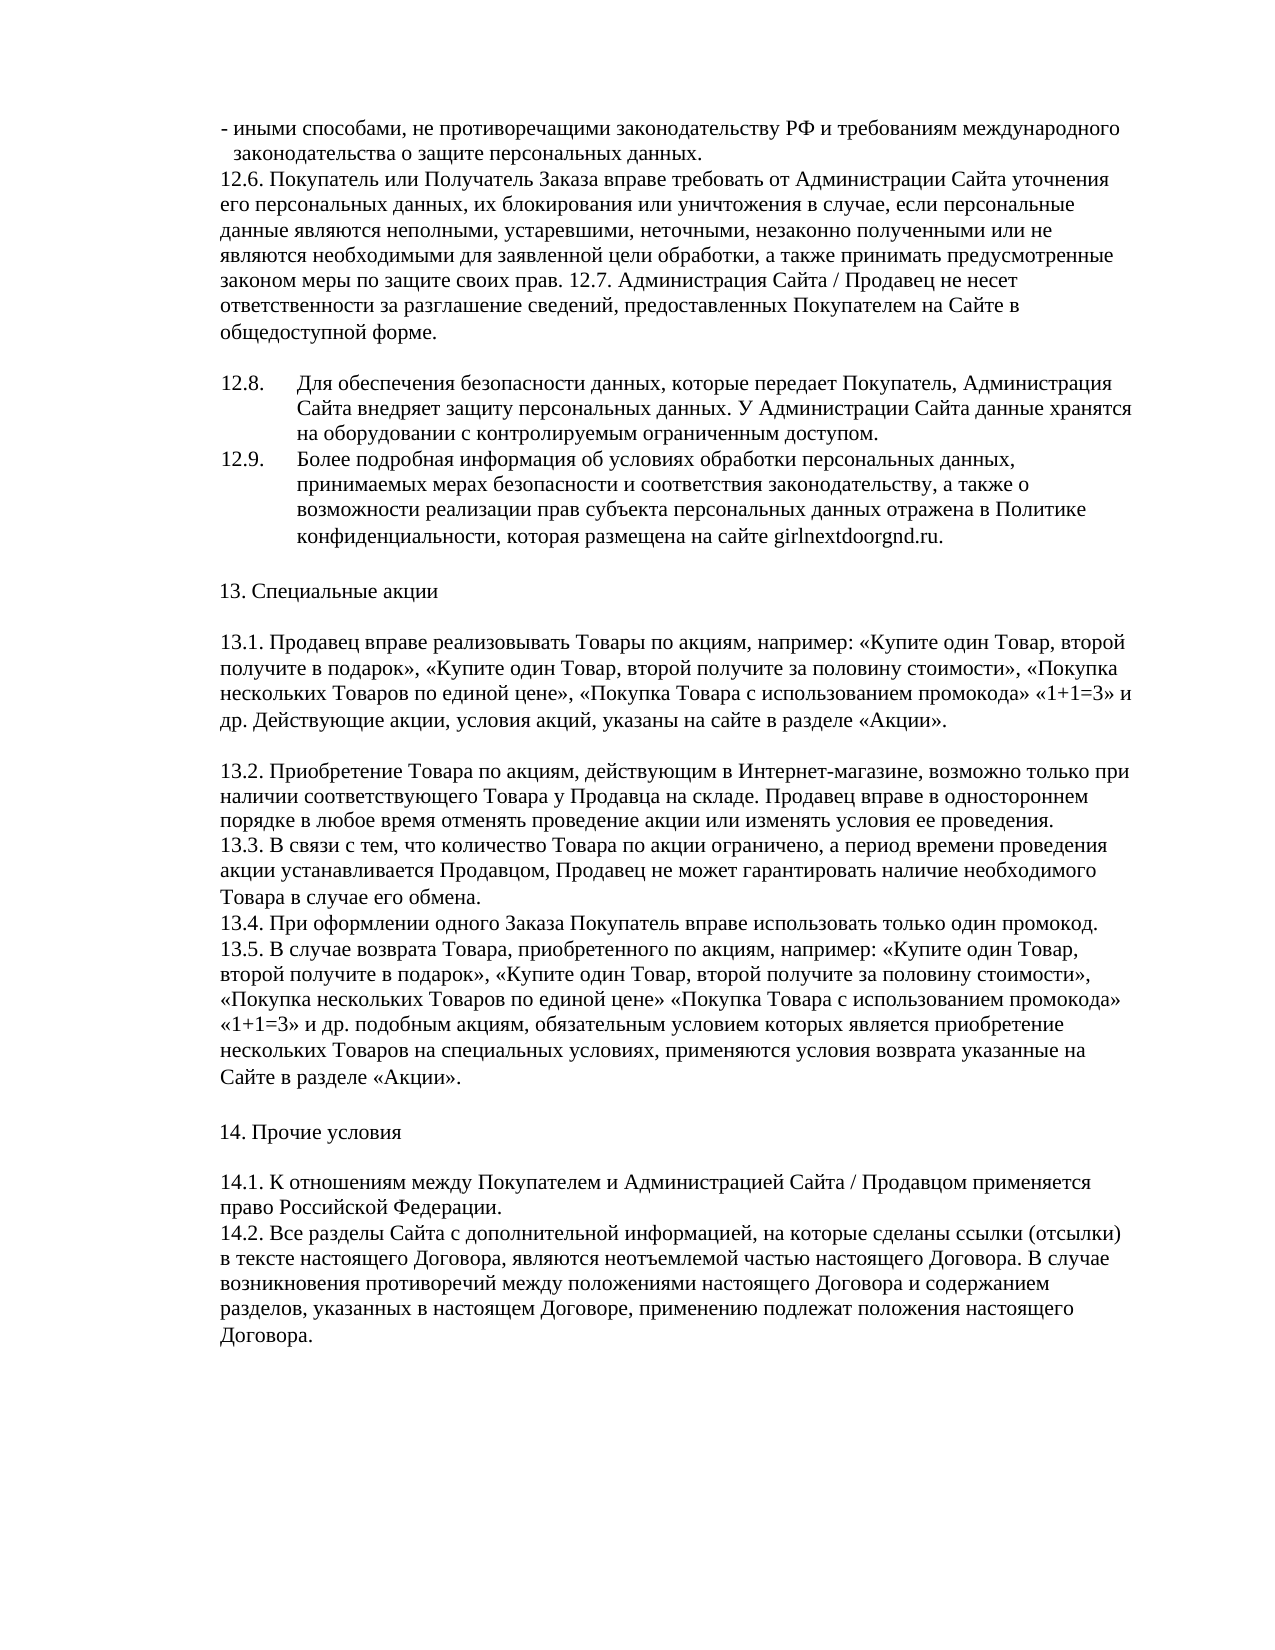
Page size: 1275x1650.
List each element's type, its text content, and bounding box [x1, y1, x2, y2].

text 12.6. Покупатель или Получатель Заказа вправе требовать от Администрации Сайта уточнения его персональных данных, их блокирования или уничтожения в случае, если персональные данные являются неполными, устаревшими, неточными, незаконно полученными или не являются необходимыми для заявленной цели обработки, а также принимать предусмотренные законом меры по защите своих прав. 12.7. Администрация Сайта / Продавец не несет ответственности за разглашение сведений, предоставленных Покупателем на Сайте в общедоступной форме. [220, 166, 1134, 345]
list иными способами, не противоречащими законодательству РФ и требованиям международного законодательства о защите персональных данных. [221, 116, 1134, 166]
text 13.1. Продавец вправе реализовывать Товары по акциям, например: «Купите один Товар, второй получите в подарок», «Купите один Товар, второй получите за половину стоимости», «Покупка нескольких Товаров по единой цене», «Покупка Товара с использованием промокода» «1+1=3» и др. Действующие акции, условия акций, указаны на сайте в разделе «Акции». [220, 629, 1134, 732]
subtitle Специальные акции [219, 576, 1136, 604]
subtitle Прочие условия [219, 1117, 1136, 1144]
text 13.5. В случае возврата Товара, приобретенного по акциям, например: «Купите один Товар, второй получите в подарок», «Купите один Товар, второй получите за половину стоимости», «Покупка нескольких Товаров по единой цене» «Покупка Товара с использованием промокода» «1+1=3» и др. подобным акциям, обязательным условием которых является приобретение нескольких Товаров на специальных условиях, применяются условия возврата указанные на Сайте в разделе «Акции». [220, 936, 1134, 1089]
list Для обеспечения безопасности данных, которые передает Покупатель, Администрация Сайта внедряет защиту персональных данных. У Администрации Сайта данные хранятся на оборудовании с контролируемым ограниченным доступом. [221, 371, 1134, 445]
text 13.2. Приобретение Товара по акциям, действующим в Интернет-магазине, возможно только при наличии соответствующего Товара у Продавца на складе. Продавец вправе в одностороннем порядке в любое время отменять проведение акции или изменять условия ее проведения. [220, 758, 1134, 833]
list Более подробная информация об условиях обработки персональных данных, принимаемых мерах безопасности и соответствия законодательству, а также о возможности реализации прав субъекта персональных данных отражена в Политике конфиденциальности, которая размещена на сайте girlnextdoorgnd.ru. [221, 446, 1134, 549]
text 14.1. К отношениям между Покупателем и Администрацией Сайта / Продавцом применяется право Российской Федерации. [220, 1169, 1134, 1219]
text 14.2. Все разделы Сайта с дополнительной информацией, на которые сделаны ссылки (отсылки) в тексте настоящего Договора, являются неотъемлемой частью настоящего Договора. В случае возникновения противоречий между положениями настоящего Договора и содержанием разделов, указанных в настоящем Договоре, применению подлежат положения настоящего Договора. [220, 1219, 1134, 1348]
text 13.3. В связи с тем, что количество Товара по акции ограничено, а период времени проведения акции устанавливается Продавцом, Продавец не может гарантировать наличие необходимого Товара в случае его обмена. [220, 833, 1134, 910]
text 13.4. При оформлении одного Заказа Покупатель вправе использовать только один промокод. [220, 910, 1134, 935]
